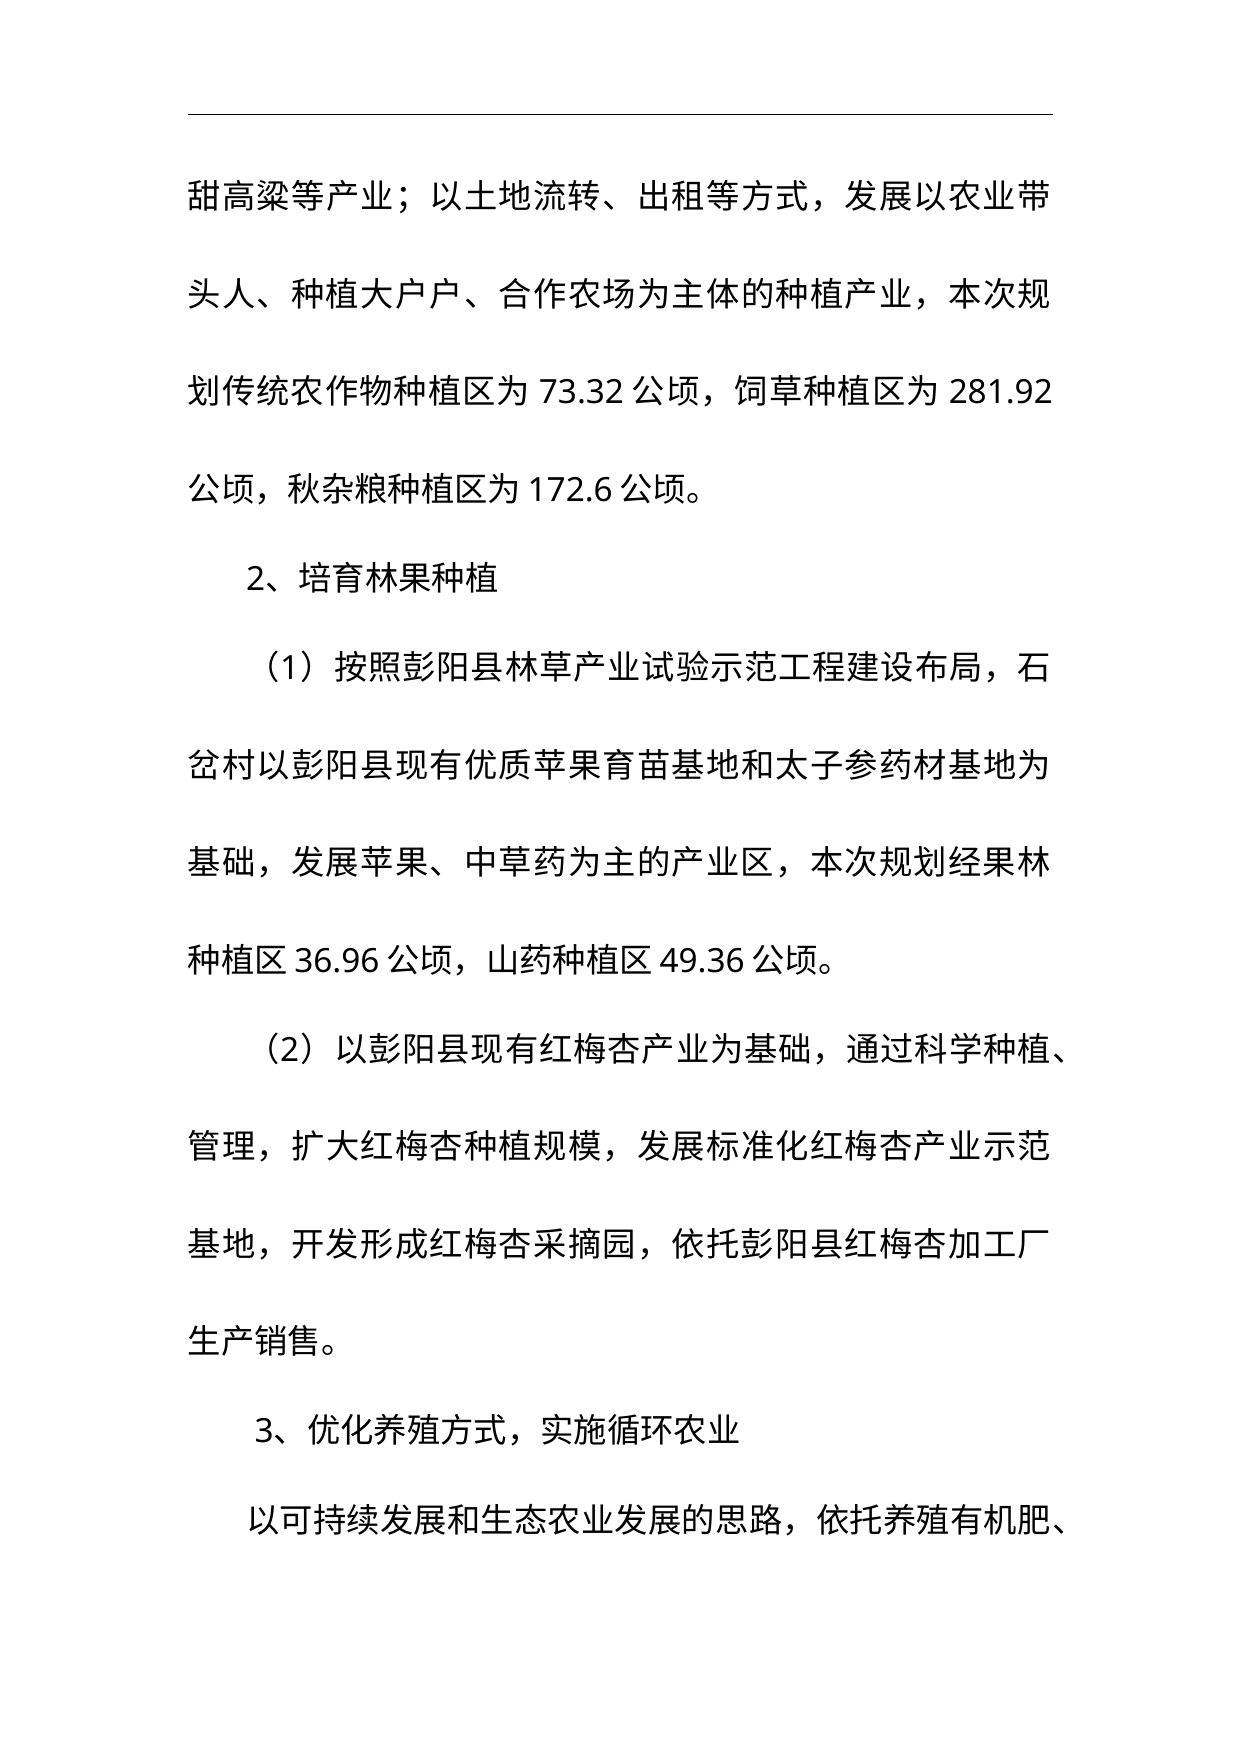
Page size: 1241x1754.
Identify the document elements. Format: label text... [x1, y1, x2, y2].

text 3、优化养殖方式，实施循环农业 [187, 1396, 1053, 1461]
text （1）按照彭阳县林草产业试验示范工程建设布局，石岔村以彭阳县现有优质苹果育苗基地和太子参药材基地为基础，发展苹果、中草药为主的产业区，本次规划经果林种植区36.96公顷，山药种植区49.36公顷。 [187, 633, 1053, 990]
text 2、培育林果种植 [187, 544, 1053, 609]
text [187, 1485, 1053, 1550]
text （2）以彭阳县现有红梅杏产业为基础，通过科学种植、管理，扩大红梅杏种植规模，发展标准化红梅杏产业示范基地，开发形成红梅杏采摘园，依托彭阳县红梅杏加工厂生产销售。 [187, 1014, 1053, 1372]
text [187, 162, 1053, 519]
